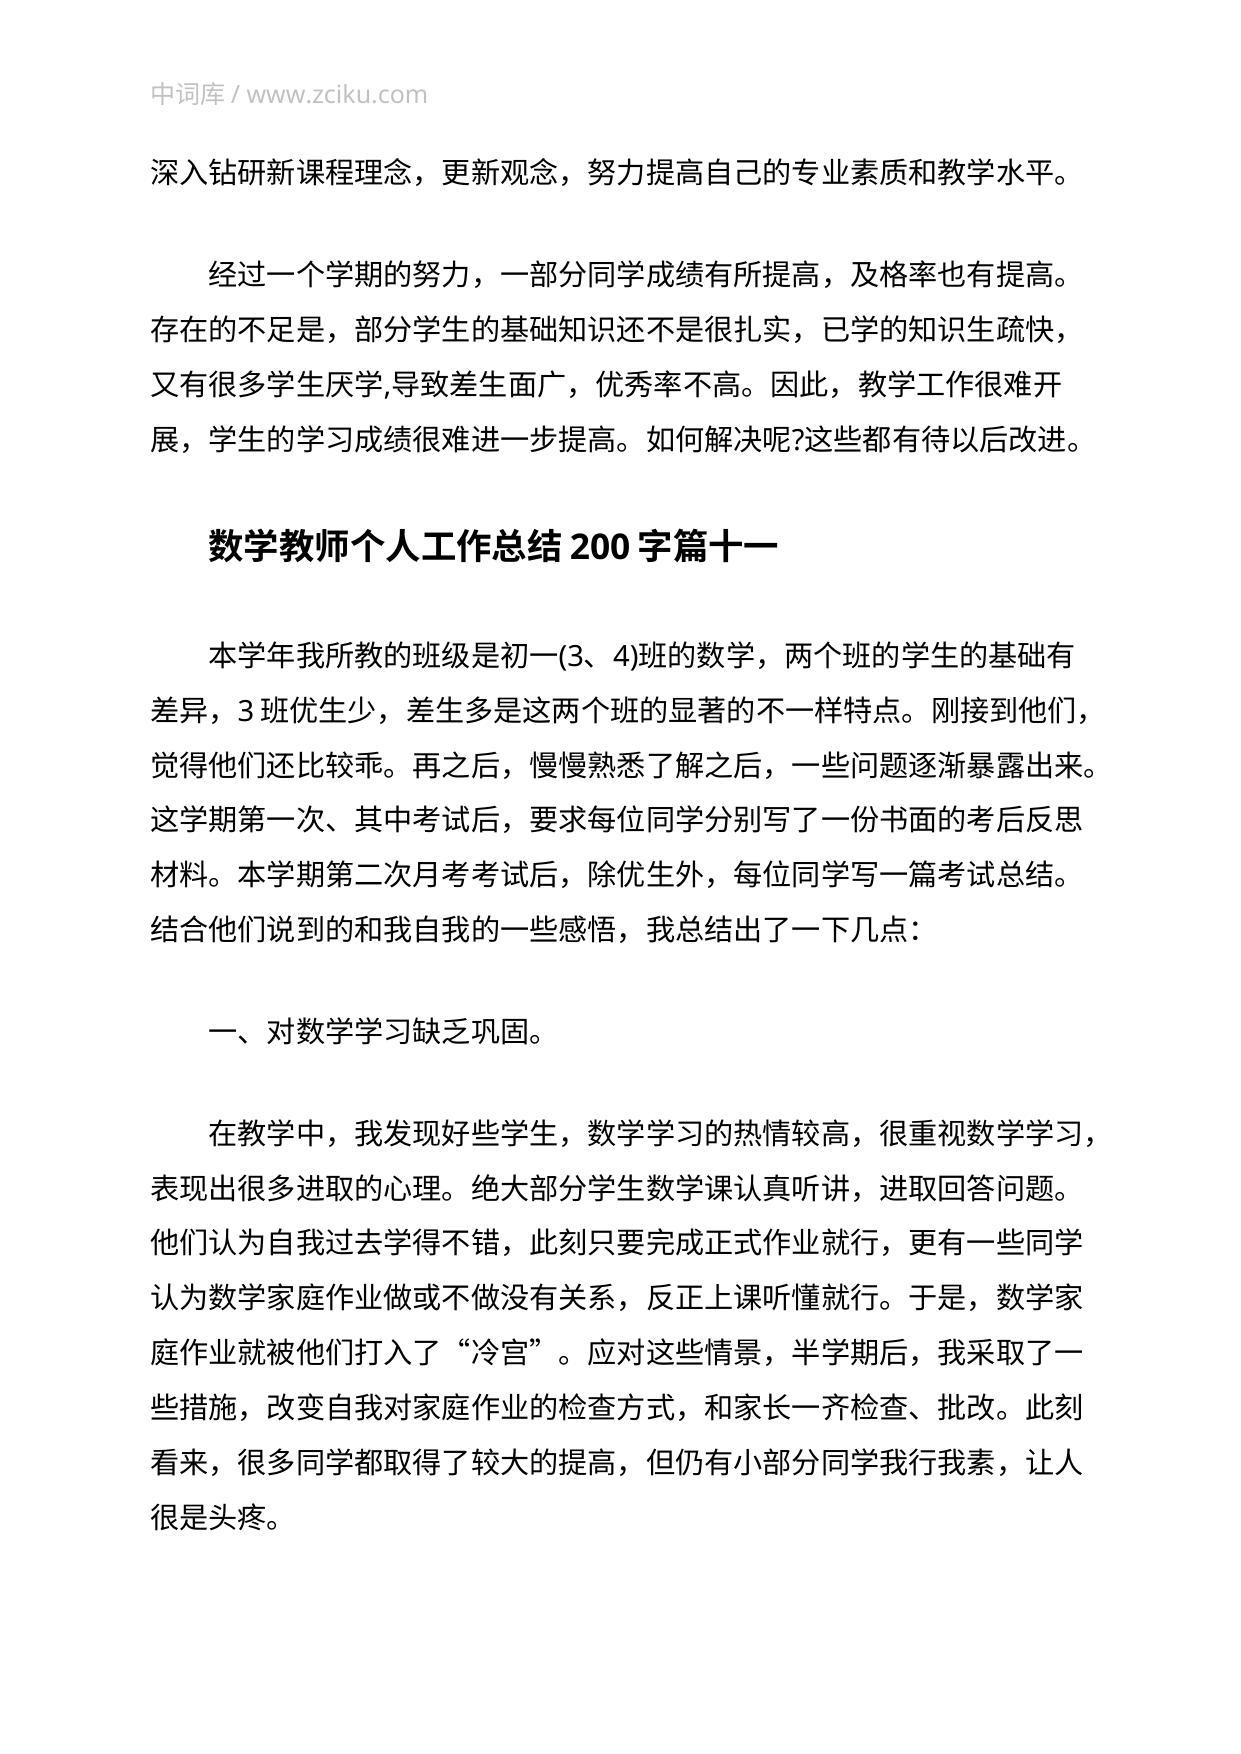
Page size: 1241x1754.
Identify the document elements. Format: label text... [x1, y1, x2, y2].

text 数学教师个人工作总结200字篇十一 [150, 518, 1090, 570]
text 一、对数学学习缺乏巩固。 [150, 1008, 1090, 1051]
text 本学年我所教的班级是初一(3、4)班的数学，两个班的学生的基础有差异，3班优生少，差生多是这两个班的显著的不一样特点。刚接到他们，觉得他们还比较乖。再之后，慢慢熟悉了解之后，一些问题逐渐暴露出来。这学期第一次、其中考试后，要求每位同学分别写了一份书面的考后反思材料。本学期第二次月考考试后，除优生外，每位同学写一篇考试总结。结合他们说到的和我自我的一些感悟，我总结出了一下几点： [150, 632, 1090, 949]
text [150, 150, 1090, 192]
text 在教学中，我发现好些学生，数学学习的热情较高，很重视数学学习，表现出很多进取的心理。绝大部分学生数学课认真听讲，进取回答问题。他们认为自我过去学得不错，此刻只要完成正式作业就行，更有一些同学认为数学家庭作业做或不做没有关系，反正上课听懂就行。于是，数学家庭作业就被他们打入了“冷宫”。应对这些情景，半学期后，我采取了一些措施，改变自我对家庭作业的检查方式，和家长一齐检查、批改。此刻看来，很多同学都取得了较大的提高，但仍有小部分同学我行我素，让人很是头疼。 [150, 1110, 1090, 1537]
text 经过一个学期的努力，一部分同学成绩有所提高，及格率也有提高。存在的不足是，部分学生的基础知识还不是很扎实，已学的知识生疏快，又有很多学生厌学,导致差生面广，优秀率不高。因此，教学工作很难开展，学生的学习成绩很难进一步提高。如何解决呢?这些都有待以后改进。 [150, 252, 1090, 459]
